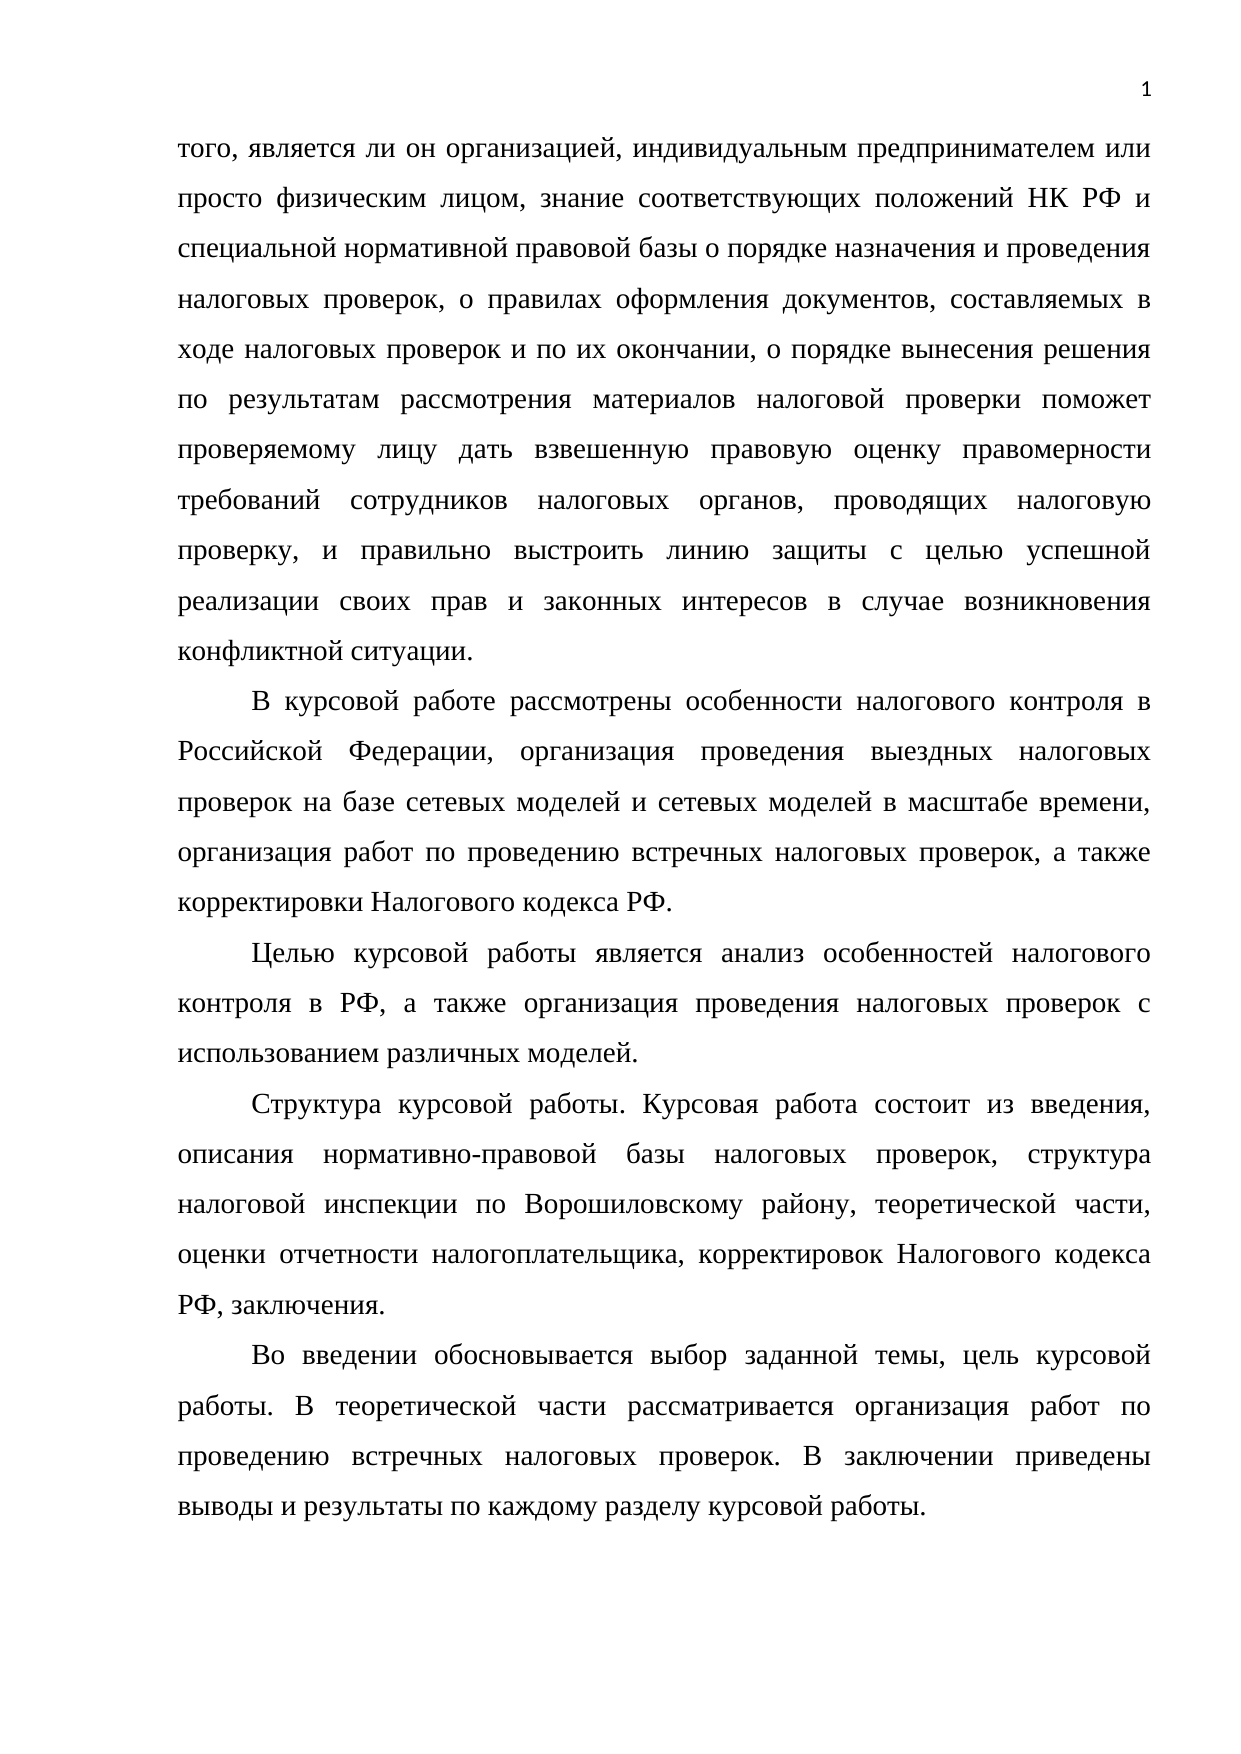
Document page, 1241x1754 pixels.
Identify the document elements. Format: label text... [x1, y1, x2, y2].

text Целью курсовой работы является анализ особенностей налогового контроля в РФ, а также организация проведения налоговых проверок с использованием различных моделей. [177, 935, 1152, 1069]
text В курсовой работе рассмотрены особенности налогового контроля в Российской Федерации, организация проведения выездных налоговых проверок на базе сетевых моделей и сетевых моделей в масштабе времени, организация работ по проведению встречных налоговых проверок, а также корректировки Налогового кодекса РФ. [177, 683, 1152, 918]
text Структура курсовой работы. Курсовая работа состоит из введения, описания нормативно-правовой базы налоговых проверок, структура налоговой инспекции по Ворошиловскому району, теоретической части, оценки отчетности налогоплательщика, корректировок Налогового кодекса РФ, заключения. [177, 1086, 1152, 1321]
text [177, 130, 1152, 666]
text Во введении обосновывается выбор заданной темы, цель курсовой работы. В теоретической части рассматривается организация работ по проведению встречных налоговых проверок. В заключении приведены выводы и результаты по каждому разделу курсовой работы. [177, 1337, 1152, 1522]
